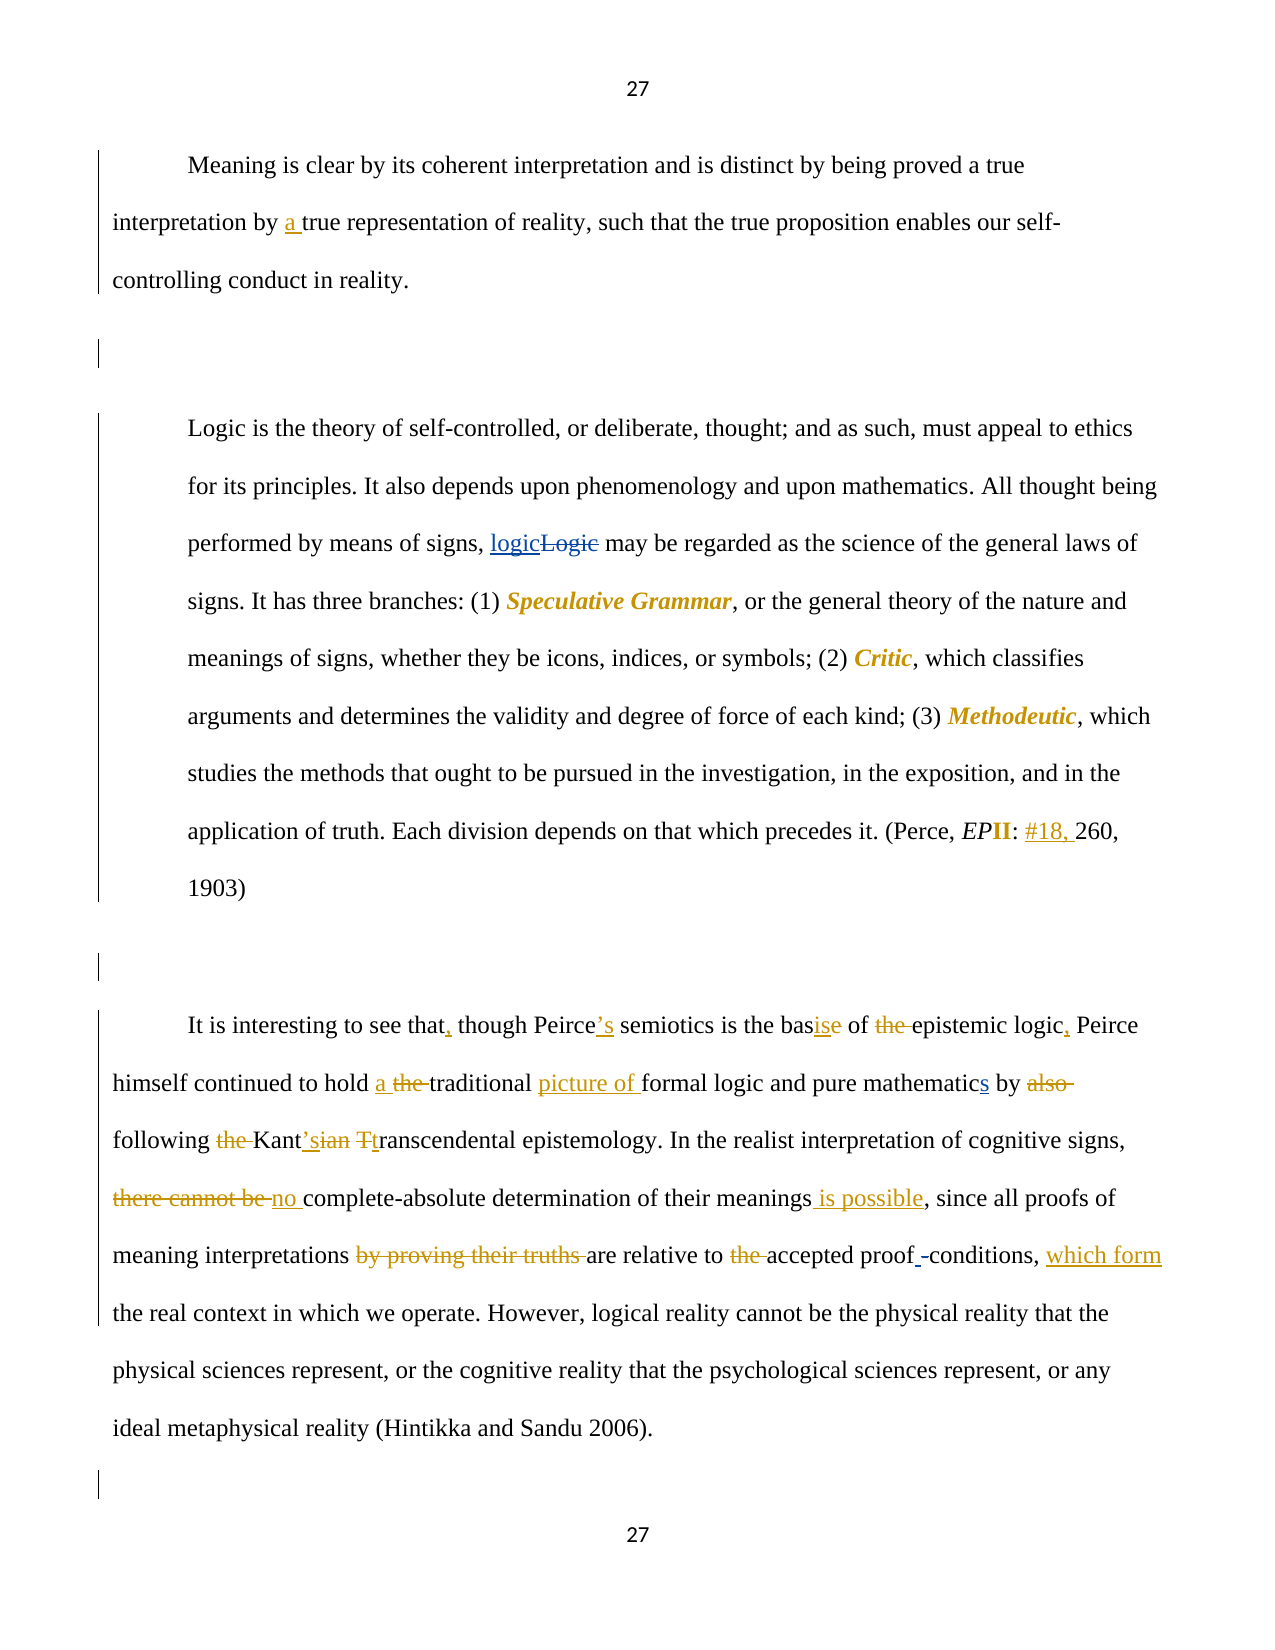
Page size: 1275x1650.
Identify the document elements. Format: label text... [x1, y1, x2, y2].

text Meaning is clear by its coherent interpretation and is distinct by being proved a true interpretation by true representation of reality, such that the true proposition enables our self-controlling conduct in reality. [112, 150, 1162, 294]
text Logic is the theory of self-controlled, or deliberate, thought; and as such, must appeal to ethics for its principles. It also depends upon phenomenology and upon mathematics. All thought being performed by means of signs, may be regarded as the science of the general laws of signs. It has three branches: (1) Speculative Grammar, or the general theory of the nature and meanings of signs, whether they be icons, indices, or symbols; (2) Critic, which classifies arguments and determines the validity and degree of force of each kind; (3) Methodeutic, which studies the methods that ought to be pursued in the investigation, in the exposition, and in the application of truth. Each division depends on that which precedes it. (Perce, EPII: 260, 1903) [187, 413, 1164, 902]
text It is interesting to see that though Peirce semiotics is the bas of epistemic logic Peirce himself continued to hold traditional formal logic and pure mathematic by following Kant ranscendental epistemology. In the realist interpretation of cognitive signs, complete-absolute determination of their meanings, since all proofs of meaning interpretations are relative to accepted proofconditions, the real context in which we operate. However, logical reality cannot be the physical reality that the physical sciences represent, or the cognitive reality that the psychological sciences represent, or any ideal metaphysical reality (Hintikka and Sandu 2006). [112, 1010, 1162, 1441]
